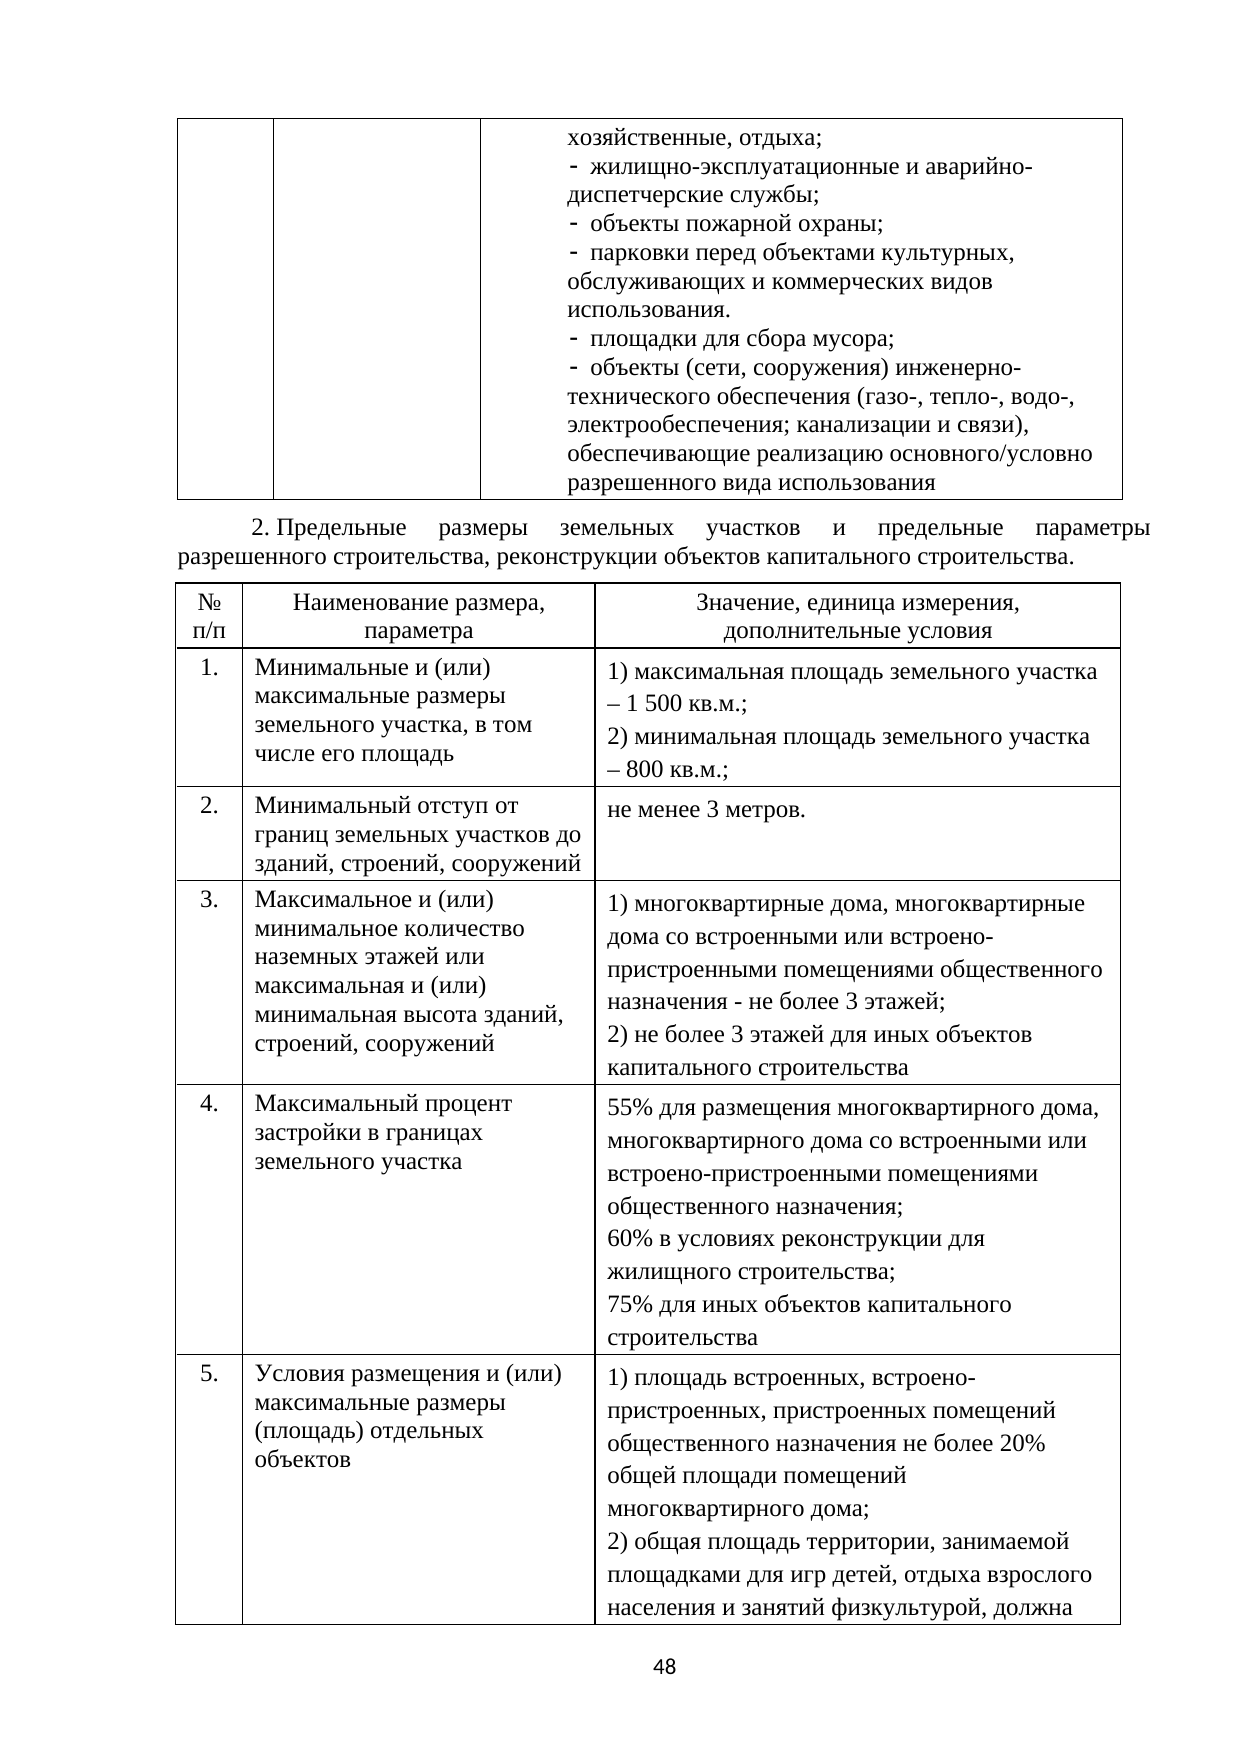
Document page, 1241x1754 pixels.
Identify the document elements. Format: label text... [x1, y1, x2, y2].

table_cell 3. [176, 881, 242, 1084]
table_cell Максимальный процент застройки в границах земельного участка [243, 1085, 594, 1354]
table_cell Минимальные и (или) максимальные размеры земельного участка, в том числе его площадь [243, 649, 594, 786]
table_cell не менее 3 метров. [596, 787, 1120, 879]
table_cell Минимальный отступ от границ земельных участков до зданий, строений, сооружений [243, 787, 594, 879]
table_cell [481, 119, 1122, 499]
table_cell 2. [176, 787, 242, 879]
table_header Наименование размера, параметра [243, 584, 594, 647]
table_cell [243, 1355, 594, 1623]
table_cell 1. [176, 648, 242, 786]
table_cell 1) многоквартирные дома, многоквартирные дома со встроенными или встроено-пристроенными помещениями общественного назначения - не более 3 этажей; 2) не более 3 этажей для иных объектов капитального строительства [596, 881, 1120, 1084]
table_cell 55% для размещения многоквартирного дома, многоквартирного дома со встроенными или встроено-пристроенными помещениями общественного назначения; 60% в условиях реконструкции для жилищного строительства; 75% для иных объектов капитального строительства [596, 1085, 1120, 1354]
list Предельные размеры земельных участков и предельные параметры разрешенного строительства, реконструкции объектов капитального строительства. [177, 512, 1152, 570]
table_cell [596, 1355, 1120, 1623]
table_cell 5. [176, 1355, 242, 1623]
table_header Значение, единица измерения, дополнительные условия [596, 584, 1120, 647]
table_cell 1) максимальная площадь земельного участка – 1 500 кв.м.; 2) минимальная площадь земельного участка – 800 кв.м.; [596, 649, 1120, 786]
table_header № п/п [176, 584, 242, 647]
table_cell 4. [176, 1085, 242, 1354]
table_cell Максимальное и (или) минимальное количество наземных этажей или максимальная и (или) минимальная высота зданий, строений, сооружений [243, 881, 594, 1084]
table_cell [178, 119, 273, 499]
table_cell [274, 119, 480, 499]
